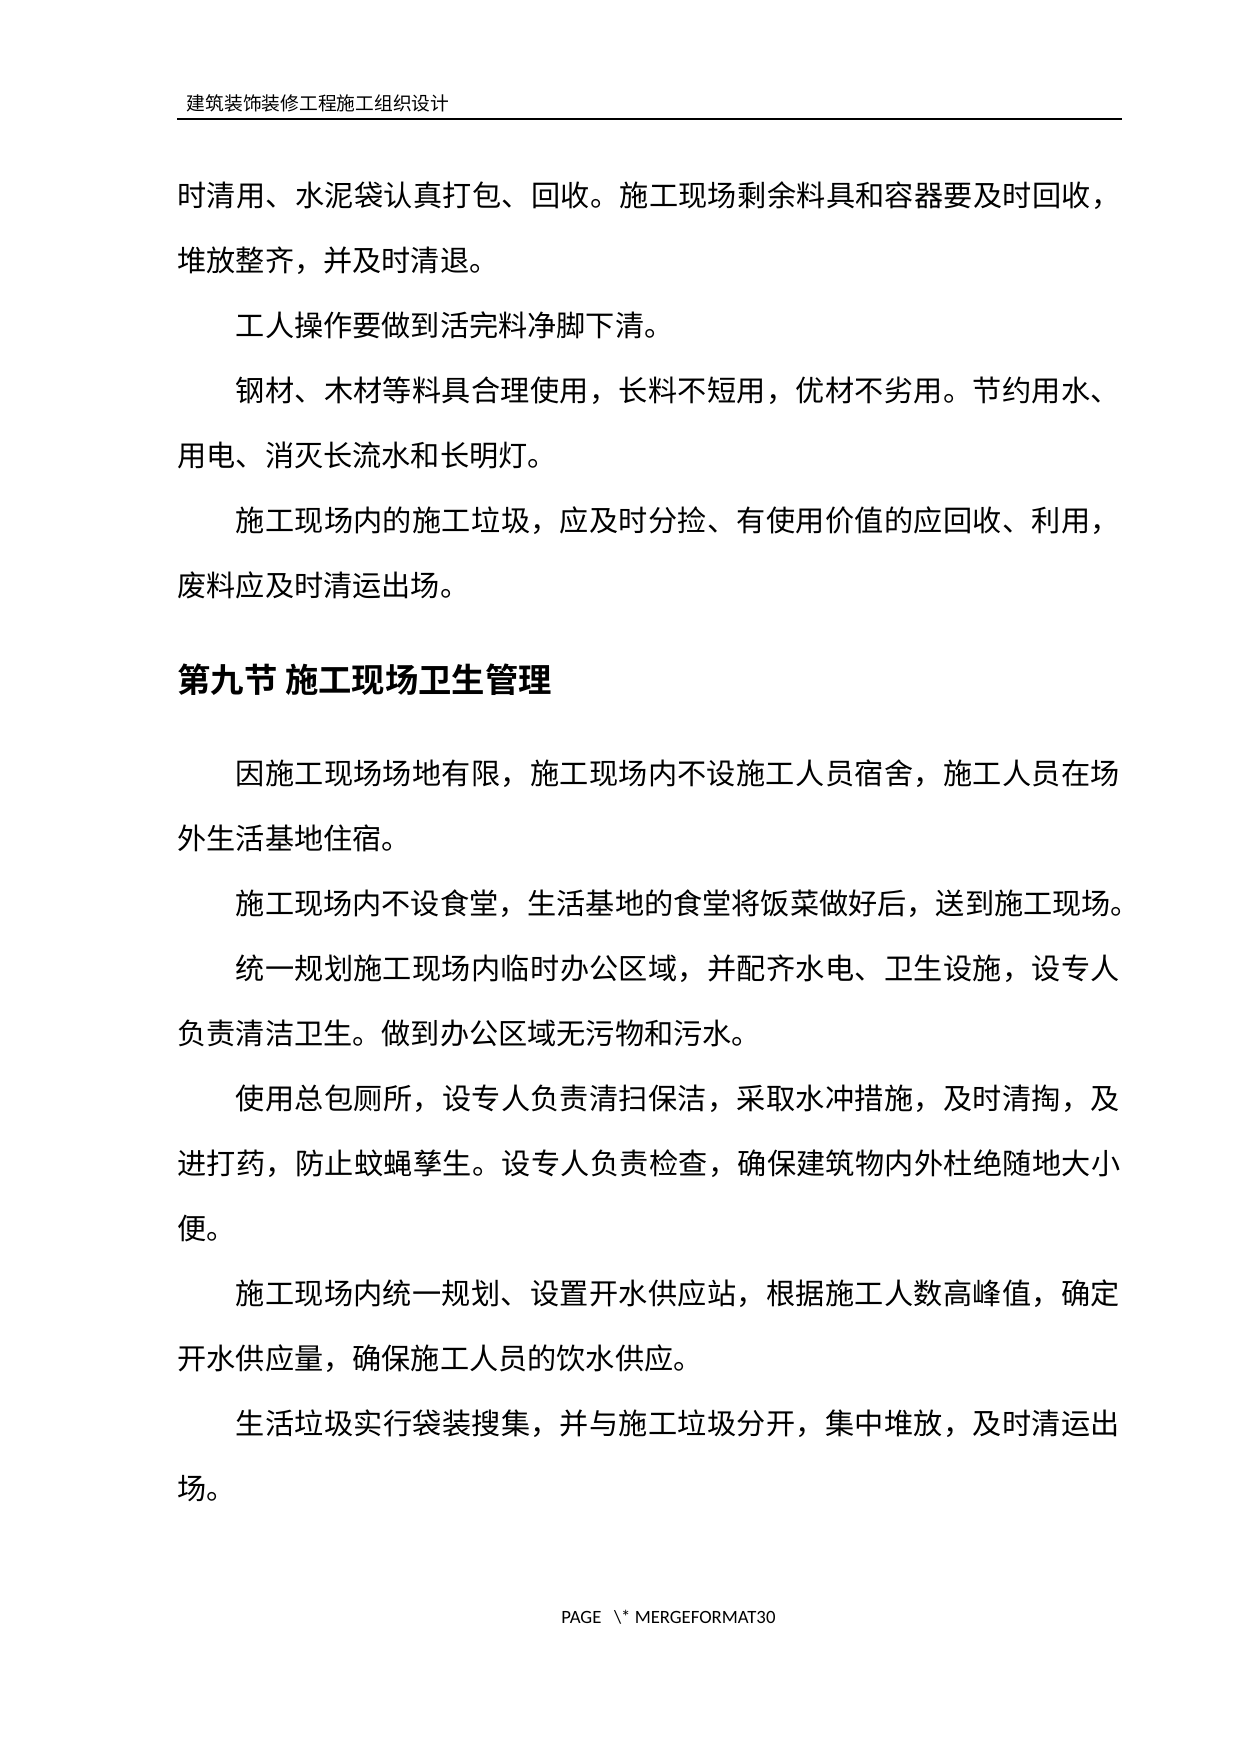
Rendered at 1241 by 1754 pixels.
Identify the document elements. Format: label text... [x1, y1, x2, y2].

text 生活垃圾实行袋装搜集，并与施工垃圾分开，集中堆放，及时清运出场。 [177, 1389, 1122, 1519]
text 钢材、木材等料具合理使用，长料不短用，优材不劣用。节约用水、用电、消灭长流水和长明灯。 [177, 356, 1122, 486]
text 施工现场内的施工垃圾，应及时分捡、有使用价值的应回收、利用，废料应及时清运出场。 [177, 486, 1122, 616]
text 因施工现场场地有限，施工现场内不设施工人员宿舍，施工人员在场外生活基地住宿。 [177, 739, 1122, 869]
text 统一规划施工现场内临时办公区域，并配齐水电、卫生设施，设专人负责清洁卫生。做到办公区域无污物和污水。 [177, 934, 1122, 1064]
text 使用总包厕所，设专人负责清扫保洁，采取水冲措施，及时清掏，及进打药，防止蚊蝇孳生。设专人负责检查，确保建筑物内外杜绝随地大小便。 [177, 1064, 1122, 1259]
subtitle 第九节 施工现场卫生管理 [177, 645, 1122, 710]
text 工人操作要做到活完料净脚下清。 [177, 291, 1122, 356]
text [177, 161, 1122, 291]
text 施工现场内不设食堂，生活基地的食堂将饭菜做好后，送到施工现场。 [177, 869, 1122, 934]
text 施工现场内统一规划、设置开水供应站，根据施工人数高峰值，确定开水供应量，确保施工人员的饮水供应。 [177, 1259, 1122, 1389]
